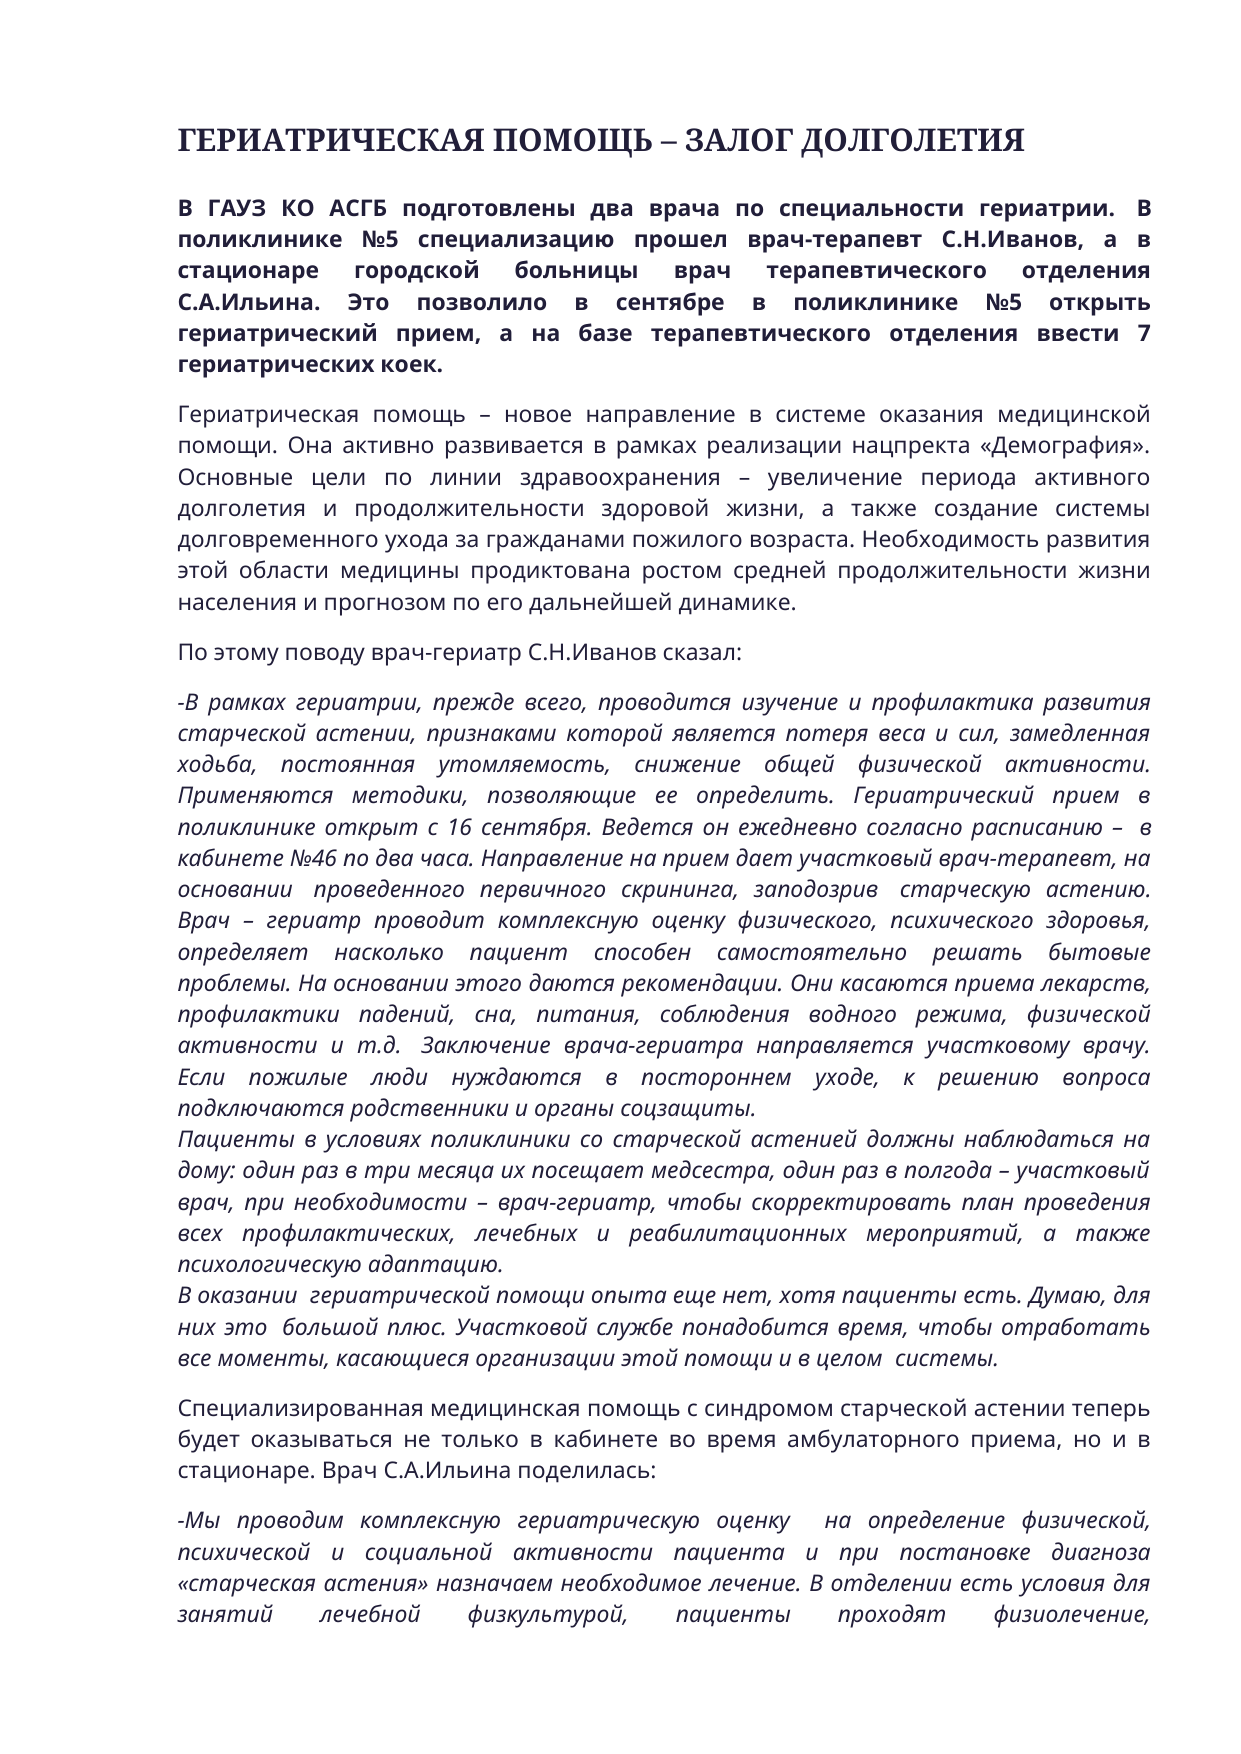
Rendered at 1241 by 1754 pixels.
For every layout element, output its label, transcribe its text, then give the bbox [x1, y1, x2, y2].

text Специализированная медицинская помощь с синдромом старческой астении теперь будет оказываться не только в кабинете во время амбулаторного приема, но и в стационаре. Врач С.А.Ильина поделилась: [177, 1392, 1152, 1486]
text По этому поводу врач-гериатр С.Н.Иванов сказал: [177, 636, 1152, 667]
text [177, 1504, 1152, 1629]
text ГЕРИАТРИЧЕСКАЯ ПОМОЩЬ – ЗАЛОГ ДОЛГОЛЕТИЯ [177, 118, 1152, 161]
text -В рамках гериатрии, прежде всего, проводится изучение и профилактика развития старческой астении, признаками которой является потеря веса и сил, замедленная ходьба, постоянная утомляемость, снижение общей физической активности. Применяются методики, позволяющие ее определить. Гериатрический прием в поликлинике открыт с 16 сентября. Ведется он ежедневно согласно расписанию – в кабинете №46 по два часа. Направление на прием дает участковый врач-терапевт, на основании проведенного первичного скрининга, заподозрив старческую астению. Врач – гериатр проводит комплексную оценку физического, психического здоровья, определяет насколько пациент способен самостоятельно решать бытовые проблемы. На основании этого даются рекомендации. Они касаются приема лекарств, профилактики падений, сна, питания, соблюдения водного режима, физической активности и т.д. Заключение врача-гериатра направляется участковому врачу. Если пожилые люди нуждаются в постороннем уходе, к решению вопроса подключаются родственники и органы соцзащиты. [177, 686, 1152, 1123]
text Пациенты в условиях поликлиники со старческой астенией должны наблюдаться на дому: один раз в три месяца их посещает медсестра, один раз в полгода – участковый врач, при необходимости – врач-гериатр, чтобы скорректировать план проведения всех профилактических, лечебных и реабилитационных мероприятий, а также психологическую адаптацию. [177, 1123, 1152, 1279]
text В ГАУЗ КО АСГБ подготовлены два врача по специальности гериатрии. В поликлинике №5 специализацию прошел врач-терапевт С.Н.Иванов, а в стационаре городской больницы врач терапевтического отделения С.А.Ильина. Это позволило в сентябре в поликлинике №5 открыть гериатрический прием, а на базе терапевтического отделения ввести 7 гериатрических коек. [177, 192, 1152, 379]
text Гериатрическая помощь – новое направление в системе оказания медицинской помощи. Она активно развивается в рамках реализации нацпректа «Демография». Основные цели по линии здравоохранения – увеличение периода активного долголетия и продолжительности здоровой жизни, а также создание системы долговременного ухода за гражданами пожилого возраста. Необходимость развития этой области медицины продиктована ростом средней продолжительности жизни населения и прогнозом по его дальнейшей динамике. [177, 398, 1152, 617]
text В оказании гериатрической помощи опыта еще нет, хотя пациенты есть. Думаю, для них это большой плюс. Участковой службе понадобится время, чтобы отработать все моменты, касающиеся организации этой помощи и в целом системы. [177, 1279, 1152, 1373]
